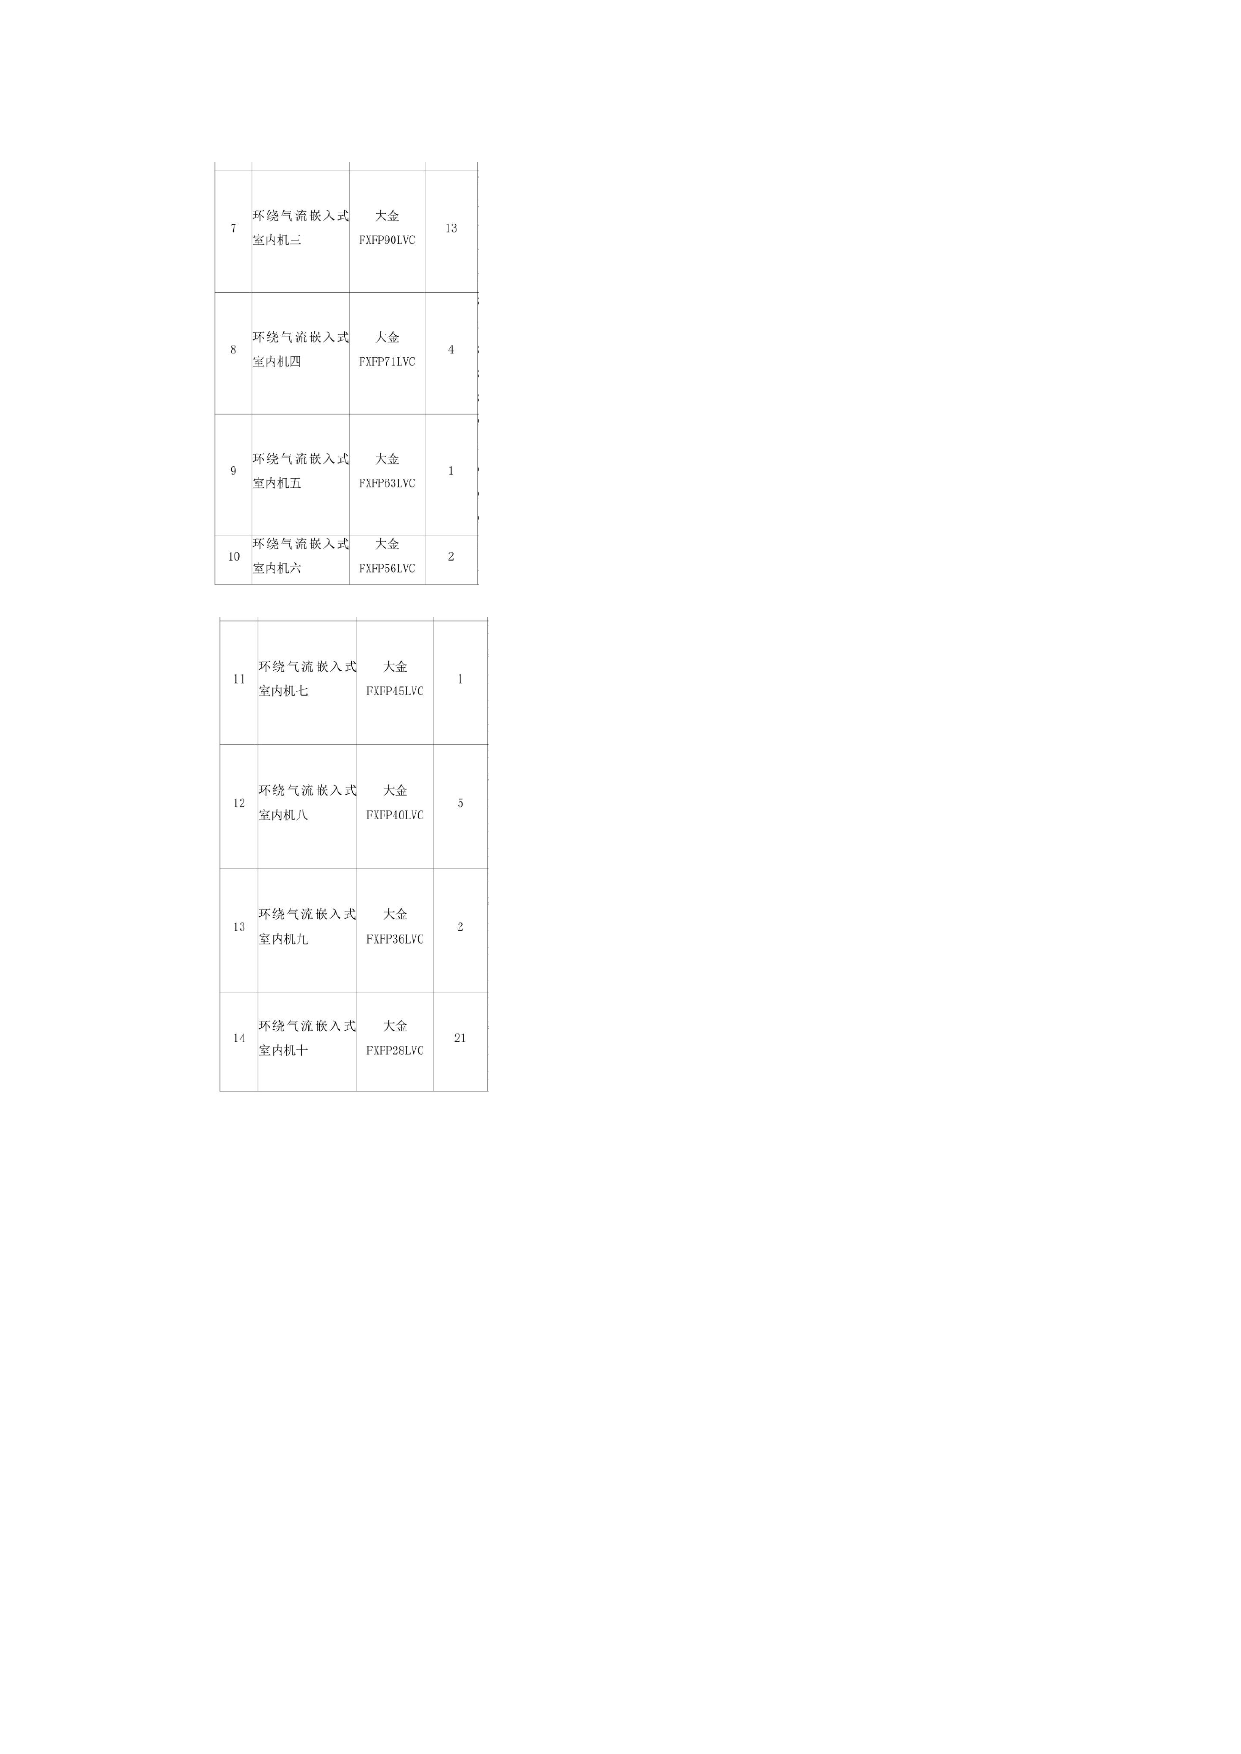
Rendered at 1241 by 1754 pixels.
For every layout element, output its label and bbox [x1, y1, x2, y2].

picture [187, 162, 479, 586]
picture [187, 617, 489, 1108]
